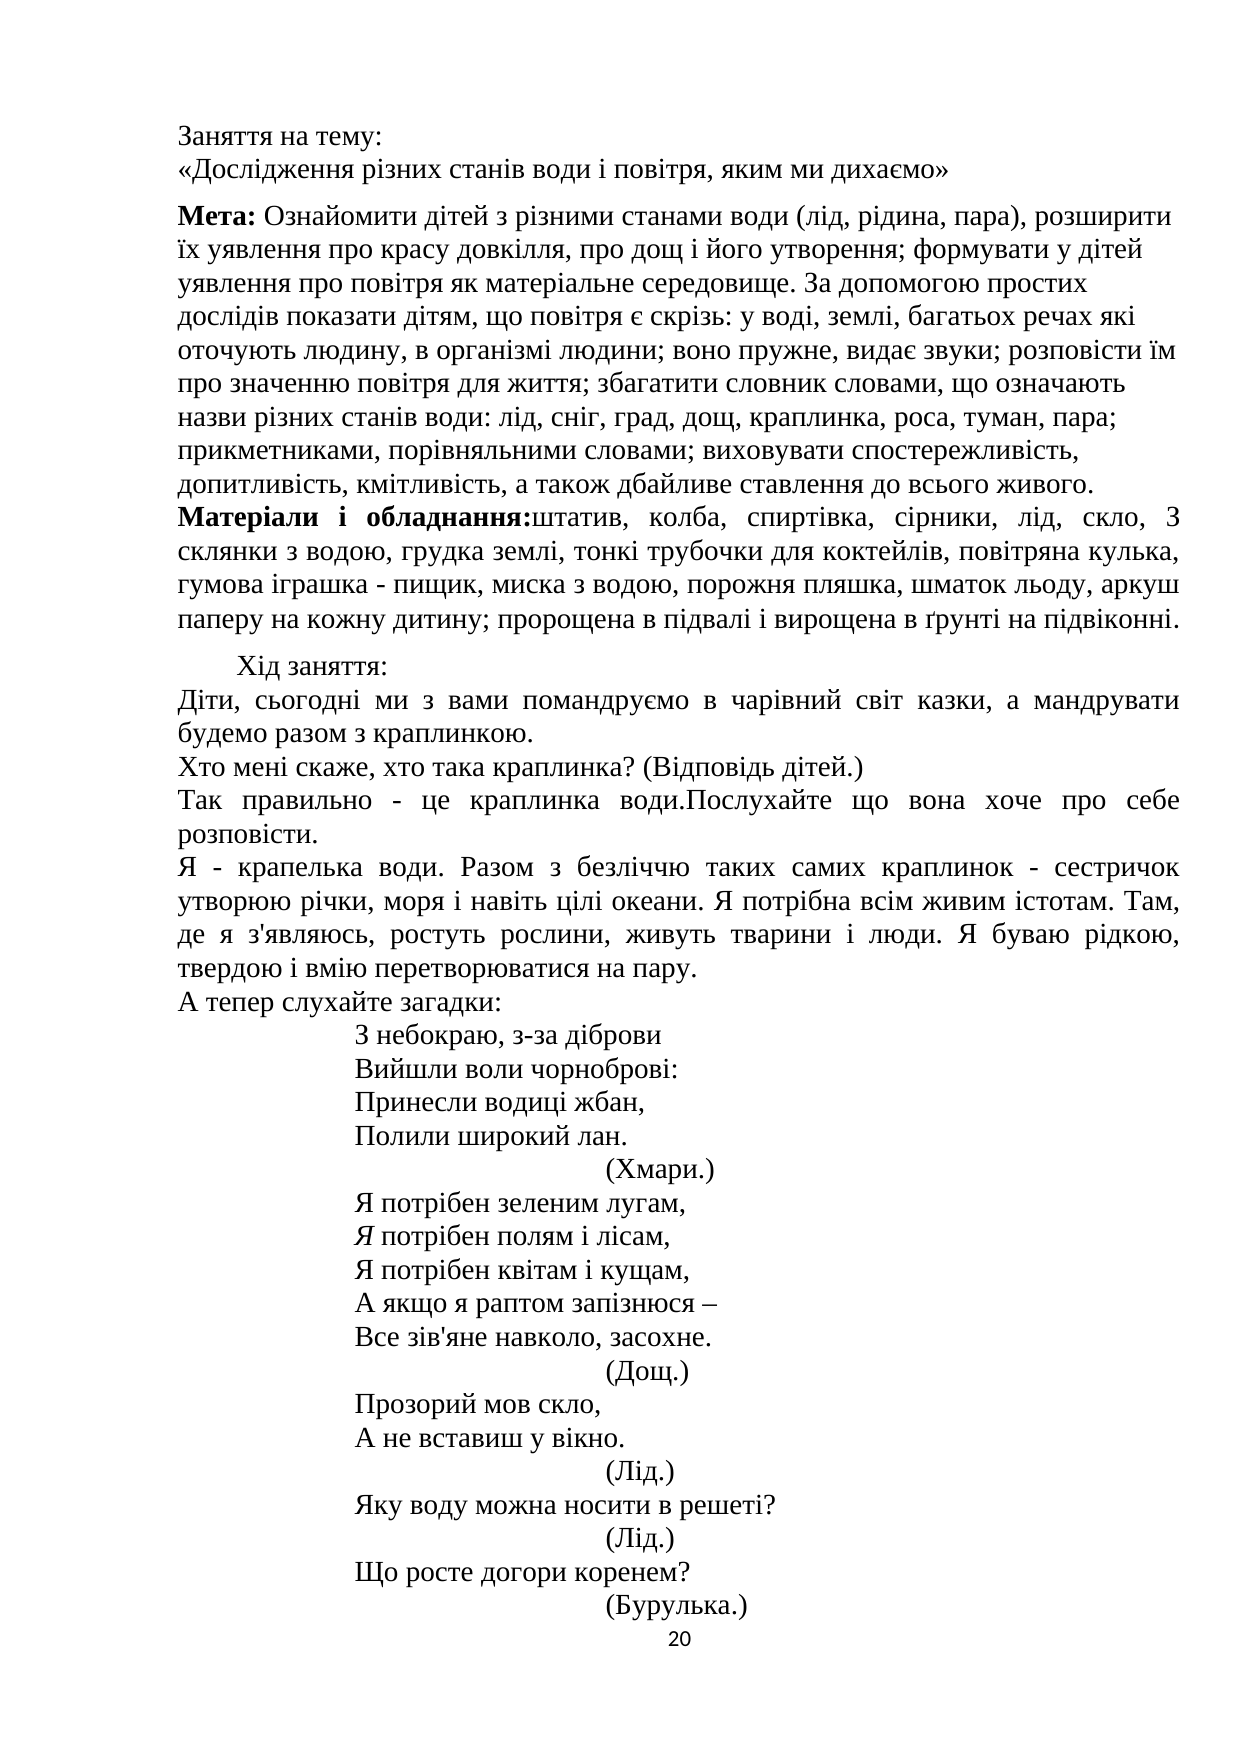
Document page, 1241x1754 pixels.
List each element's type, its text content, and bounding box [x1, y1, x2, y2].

text Що росте догори коренем? [177, 1554, 1181, 1587]
text Вийшли воли чорноброві: [354, 1051, 1181, 1084]
text Так правильно - це краплинка води.Послухайте що вона хоче про себе розповісти. [177, 782, 1181, 849]
text А якщо я раптом запізнюся – [177, 1286, 1181, 1319]
text Заняття на тему: [177, 118, 1181, 152]
text (Лід.) [177, 1520, 1181, 1554]
text А не вставиш у вікно. [177, 1420, 1181, 1453]
text Мета: Ознайомити дітей з різними станами води (лід, рідина, пара), розширити їх уявлення про красу довкілля, про дощ і його утворення; формувати у дітей уявлення про повітря як матеріальне середовище. За допомогою простих дослідів показати дітям, що повітря є скрізь: у воді, землі, багатьох речах які оточують людину, в організмі людини; воно пружне, видає звуки; розповісти їм про значенню повітря для життя; збагатити словник словами, що означають назви різних станів води: лід, сніг, град, дощ, краплинка, роса, туман, пара; прикметниками, порівняльними словами; виховувати спостережливість, допитливість, кмітливість, а також дбайливе ставлення до всього живого. [177, 198, 1181, 499]
text (Хмари.) [177, 1151, 1181, 1185]
text «Дослідження різних станів води і повітря, яким ми дихаємо» [177, 152, 1181, 185]
text А тепер слухайте загадки: [177, 984, 1181, 1017]
text Я потрібен квітам і кущам, [177, 1252, 1181, 1286]
text Діти, сьогодні ми з вами помандруємо в чарівний світ казки, а мандрувати будемо разом з краплинкою. [177, 682, 1181, 749]
text Я потрібен полям і лісам, [177, 1218, 1181, 1252]
text З небокраю, з-за діброви [354, 1017, 1181, 1051]
text (Лід.) [177, 1453, 1181, 1487]
text Яку воду можна носити в решеті? [177, 1487, 1181, 1520]
text Принесли водиці жбан, [354, 1084, 1181, 1118]
text (Бурулька.) [177, 1587, 1181, 1621]
text Полили широкий лан. [354, 1118, 1181, 1151]
text Я потрібен зеленим лугам, [177, 1185, 1181, 1218]
text Хід заняття: [177, 648, 1181, 682]
text Матеріали і обладнання:штатив, колба, спиртівка, сірники, лід, скло, З склянки з водою, грудка землі, тонкі трубочки для коктейлів, повітряна кулька, гумова іграшка - пищик, миска з водою, порожня пляшка, шматок льоду, аркуш паперу на кожну дитину; пророщена в підвалі і вирощена в ґрунті на підвіконні. [177, 499, 1181, 636]
text Я - крапелька води. Разом з безліччю таких самих краплинок - сестричок утворюю річки, моря і навіть цілі океани. Я потрібна всім живим істотам. Там, де я з'являюсь, ростуть рослини, живуть тварини і люди. Я буваю рідкою, твердою і вмію перетворюватися на пару. [177, 849, 1181, 984]
text Хто мені скаже, хто така краплинка? (Відповідь дітей.) [177, 749, 1181, 782]
text Прозорий мов скло, [177, 1386, 1181, 1420]
text Все зів'яне навколо, засохне. [177, 1319, 1181, 1353]
text (Дощ.) [177, 1353, 1181, 1386]
